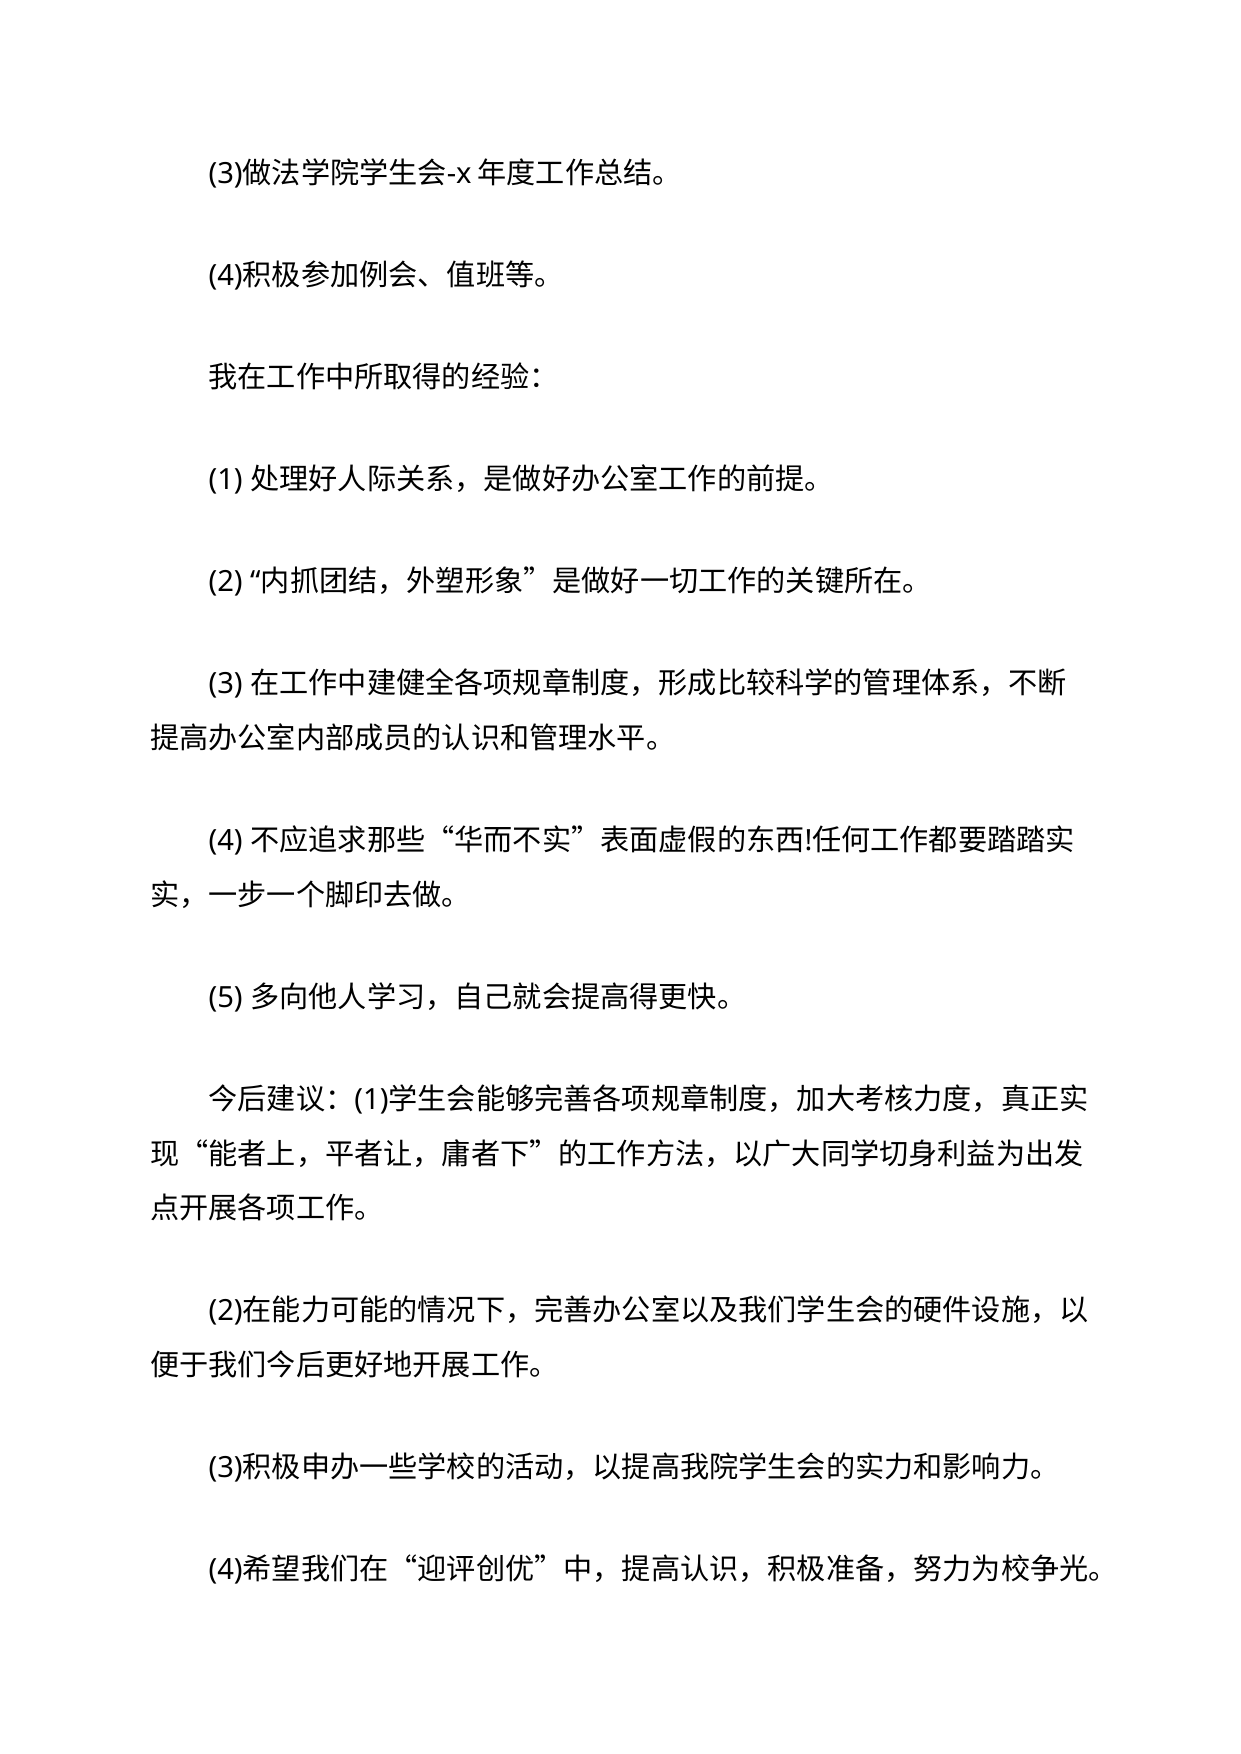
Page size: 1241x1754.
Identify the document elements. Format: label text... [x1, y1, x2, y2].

text (1) 处理好人际关系，是做好办公室工作的前提。 [150, 456, 1090, 498]
text 我在工作中所取得的经验： [150, 354, 1090, 396]
text (3) 在工作中建健全各项规章制度，形成比较科学的管理体系，不断提高办公室内部成员的认识和管理水平。 [150, 660, 1090, 757]
text (4) 不应追求那些“华而不实”表面虚假的东西!任何工作都要踏踏实实，一步一个脚印去做。 [150, 816, 1090, 914]
text (5) 多向他人学习，自己就会提高得更快。 [150, 973, 1090, 1016]
text 今后建议：(1)学生会能够完善各项规章制度，加大考核力度，真正实现“能者上，平者让，庸者下”的工作方法，以广大同学切身利益为出发点开展各项工作。 [150, 1075, 1090, 1227]
text (4)希望我们在“迎评创优”中，提高认识，积极准备，努力为校争光。 [150, 1546, 1090, 1588]
text (2) “内抓团结，外塑形象”是做好一切工作的关键所在。 [150, 558, 1090, 600]
text (3)做法学院学生会-x年度工作总结。 [150, 150, 1090, 192]
text (3)积极申办一些学校的活动，以提高我院学生会的实力和影响力。 [150, 1444, 1090, 1486]
text (2)在能力可能的情况下，完善办公室以及我们学生会的硬件设施，以便于我们今后更好地开展工作。 [150, 1287, 1090, 1384]
text (4)积极参加例会、值班等。 [150, 252, 1090, 294]
